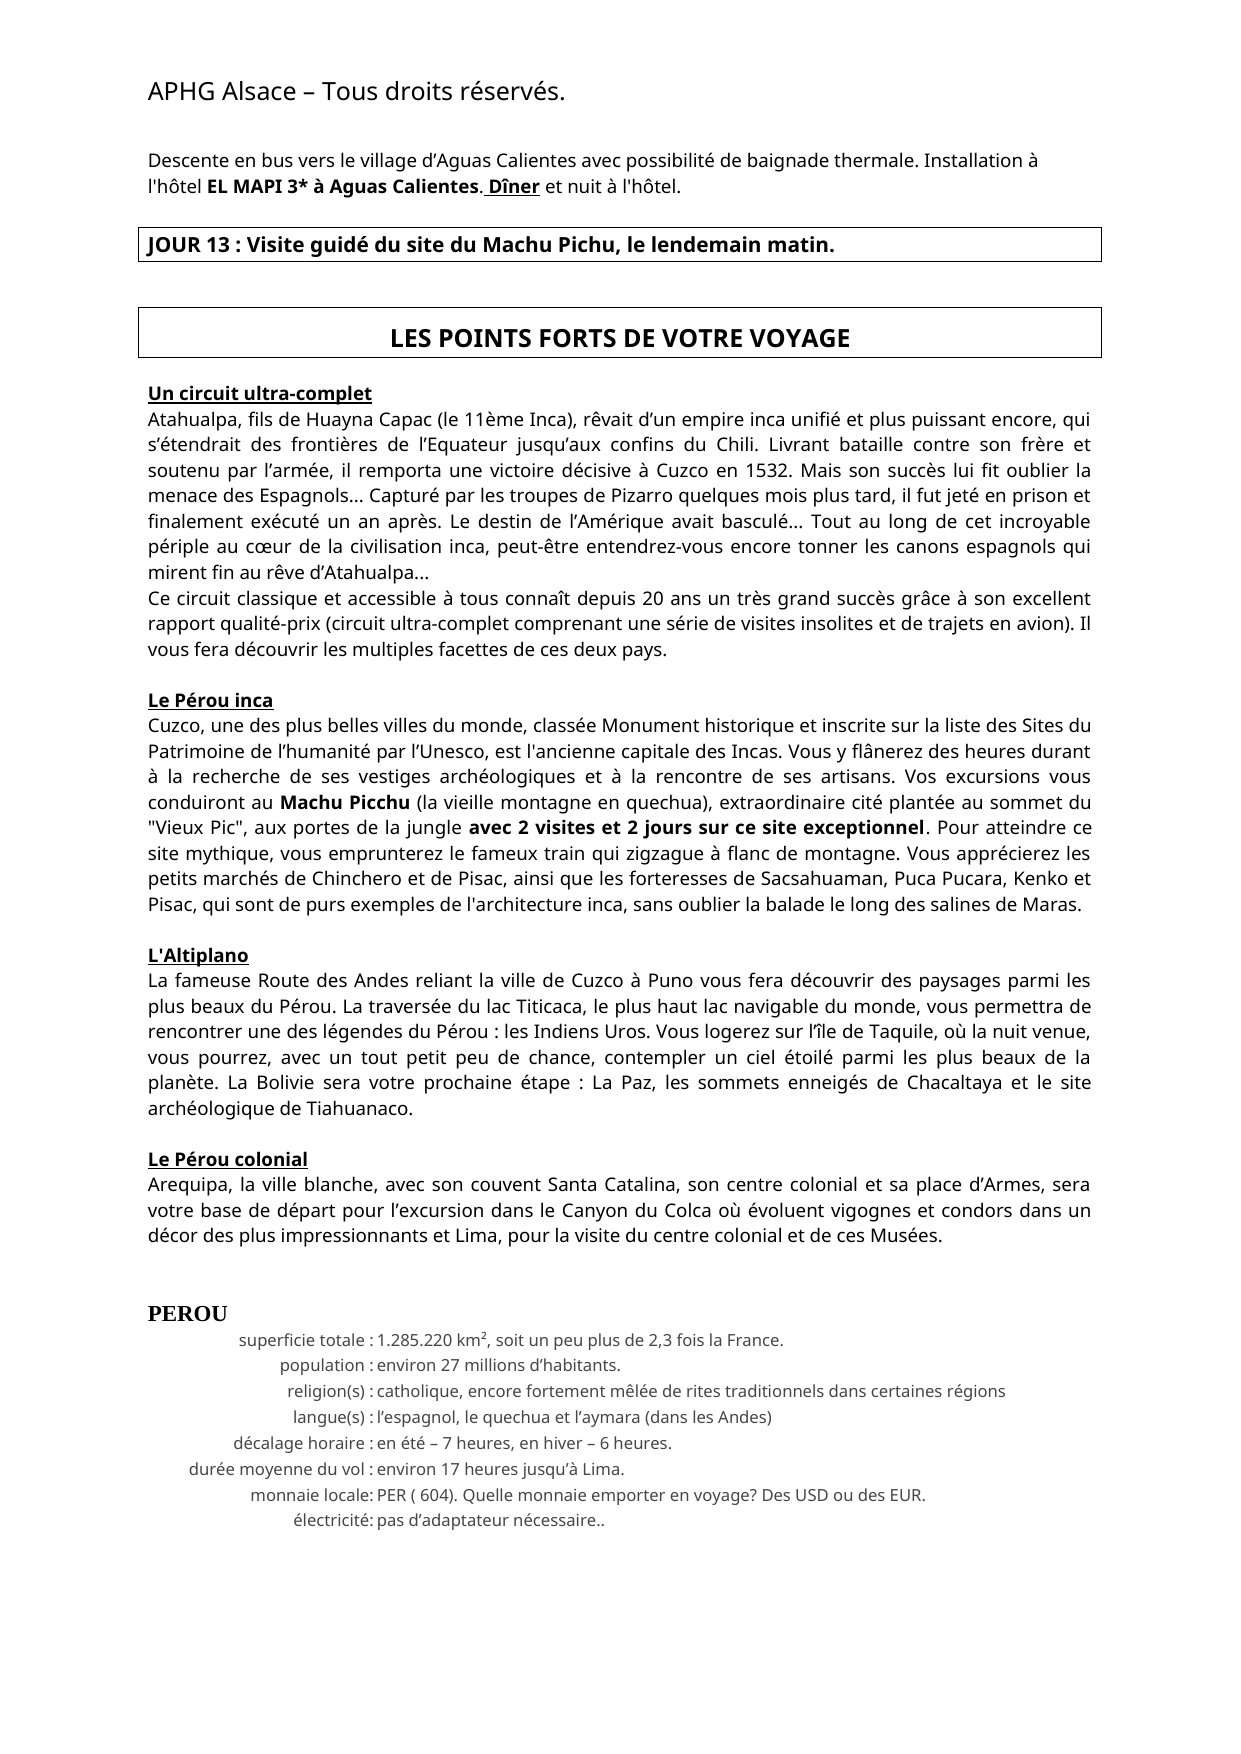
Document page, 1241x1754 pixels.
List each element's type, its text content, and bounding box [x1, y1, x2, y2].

table_cell électricité: [146, 1508, 375, 1533]
table_cell pas d’adaptateur nécessaire.. [375, 1508, 1091, 1533]
table_cell langue(s) : [146, 1404, 375, 1430]
text Atahualpa, fils de Huayna Capac (le 11ème Inca), rêvait d’un empire inca unifié et plus puissant encore, qui s’étendrait des frontières de l’Equateur jusqu’aux confins du Chili. Livrant bataille contre son frère et soutenu par l’armée, il remporta une victoire décisive à Cuzco en 1532. Mais son succès lui fit oublier la menace des Espagnols... Capturé par les troupes de Pizarro quelques mois plus tard, il fut jeté en prison et finalement exécuté un an après. Le destin de l’Amérique avait basculé... Tout au long de cet incroyable périple au cœur de la civilisation inca, peut-être entendrez-vous encore tonner les canons espagnols qui mirent fin au rêve d’Atahualpa... [148, 406, 1093, 585]
text LES POINTS FORTS DE VOTRE VOYAGE [139, 308, 1101, 357]
table_cell PER ( 604). Quelle monnaie emporter en voyage? Des USD ou des EUR. [375, 1482, 1091, 1507]
text Descente en bus vers le village d’Aguas Calientes avec possibilité de baignade thermale. Installation à l'hôtel EL MAPI 3* à Aguas Calientes. Dîner et nuit à l'hôtel. [148, 148, 1093, 199]
table_cell religion(s) : [146, 1378, 375, 1404]
text JOUR 13 : Visite guidé du site du Machu Pichu, le lendemain matin. [139, 228, 1101, 261]
text Un circuit ultra-complet [148, 381, 1093, 406]
text Cuzco, une des plus belles villes du monde, classée Monument historique et inscrite sur la liste des Sites du Patrimoine de l’humanité par l’Unesco, est l'ancienne capitale des Incas. Vous y flânerez des heures durant à la recherche de ses vestiges archéologiques et à la rencontre de ses artisans. Vos excursions vous conduiront au Machu Picchu (la vieille montagne en quechua), extraordinaire cité plantée au sommet du "Vieux Pic", aux portes de la jungle avec 2 visites et 2 jours sur ce site exceptionnel. Pour atteindre ce site mythique, vous emprunterez le fameux train qui zigzague à flanc de montagne. Vous apprécierez les petits marchés de Chinchero et de Pisac, ainsi que les forteresses de Sacsahuaman, Puca Pucara, Kenko et Pisac, qui sont de purs exemples de l'architecture inca, sans oublier la balade le long des salines de Maras. [148, 712, 1093, 917]
text Ce circuit classique et accessible à tous connaît depuis 20 ans un très grand succès grâce à son excellent rapport qualité-prix (circuit ultra-complet comprenant une série de visites insolites et de trajets en avion). Il vous fera découvrir les multiples facettes de ces deux pays. [148, 585, 1093, 661]
table_cell population : [146, 1353, 375, 1378]
text Arequipa, la ville blanche, avec son couvent Santa Catalina, son centre colonial et sa place d’Armes, sera votre base de départ pour l’excursion dans le Canyon du Colca où évoluent vigognes et condors dans un décor des plus impressionnants et Lima, pour la visite du centre colonial et de ces Musées. [148, 1172, 1093, 1248]
subtitle PEROU [148, 1300, 1093, 1327]
table_cell durée moyenne du vol : [146, 1456, 375, 1482]
text L'Altiplano [148, 942, 1093, 968]
text Le Pérou inca [148, 687, 1093, 712]
table_cell l’espagnol, le quechua et l’aymara (dans les Andes) [375, 1404, 1091, 1430]
table_header 1.285.220 km², soit un peu plus de 2,3 fois la France. [375, 1327, 1091, 1352]
table_cell environ 17 heures jusqu’à Lima. [375, 1456, 1091, 1482]
table_cell catholique, encore fortement mêlée de rites traditionnels dans certaines régions [375, 1378, 1091, 1404]
table_cell monnaie locale: [146, 1482, 375, 1507]
table_cell environ 27 millions d’habitants. [375, 1353, 1091, 1378]
text Le Pérou colonial [148, 1146, 1093, 1172]
table_header superficie totale : [146, 1327, 375, 1352]
table_cell décalage horaire : [146, 1430, 375, 1456]
text des Andes reliant la ville de Cuzco à Puno vous fera découvrir des paysages parmi les plus beaux du Pérou. La traversée du lac Titicaca, le plus haut lac navigable du monde, vous permettra de rencontrer une des légendes du Pérou : les Indiens Uros. Vous logerez sur l’île de Taquile, où la nuit venue, vous pourrez, avec un tout petit peu de chance, contempler un ciel étoilé parmi les plus beaux de sera votre prochaine étape : La Paz, les sommets enneigés de Chacaltaya et le site archéologique de Tiahuanaco. [148, 968, 1093, 1121]
table_cell en été – 7 heures, en hiver – 6 heures. [375, 1430, 1091, 1456]
